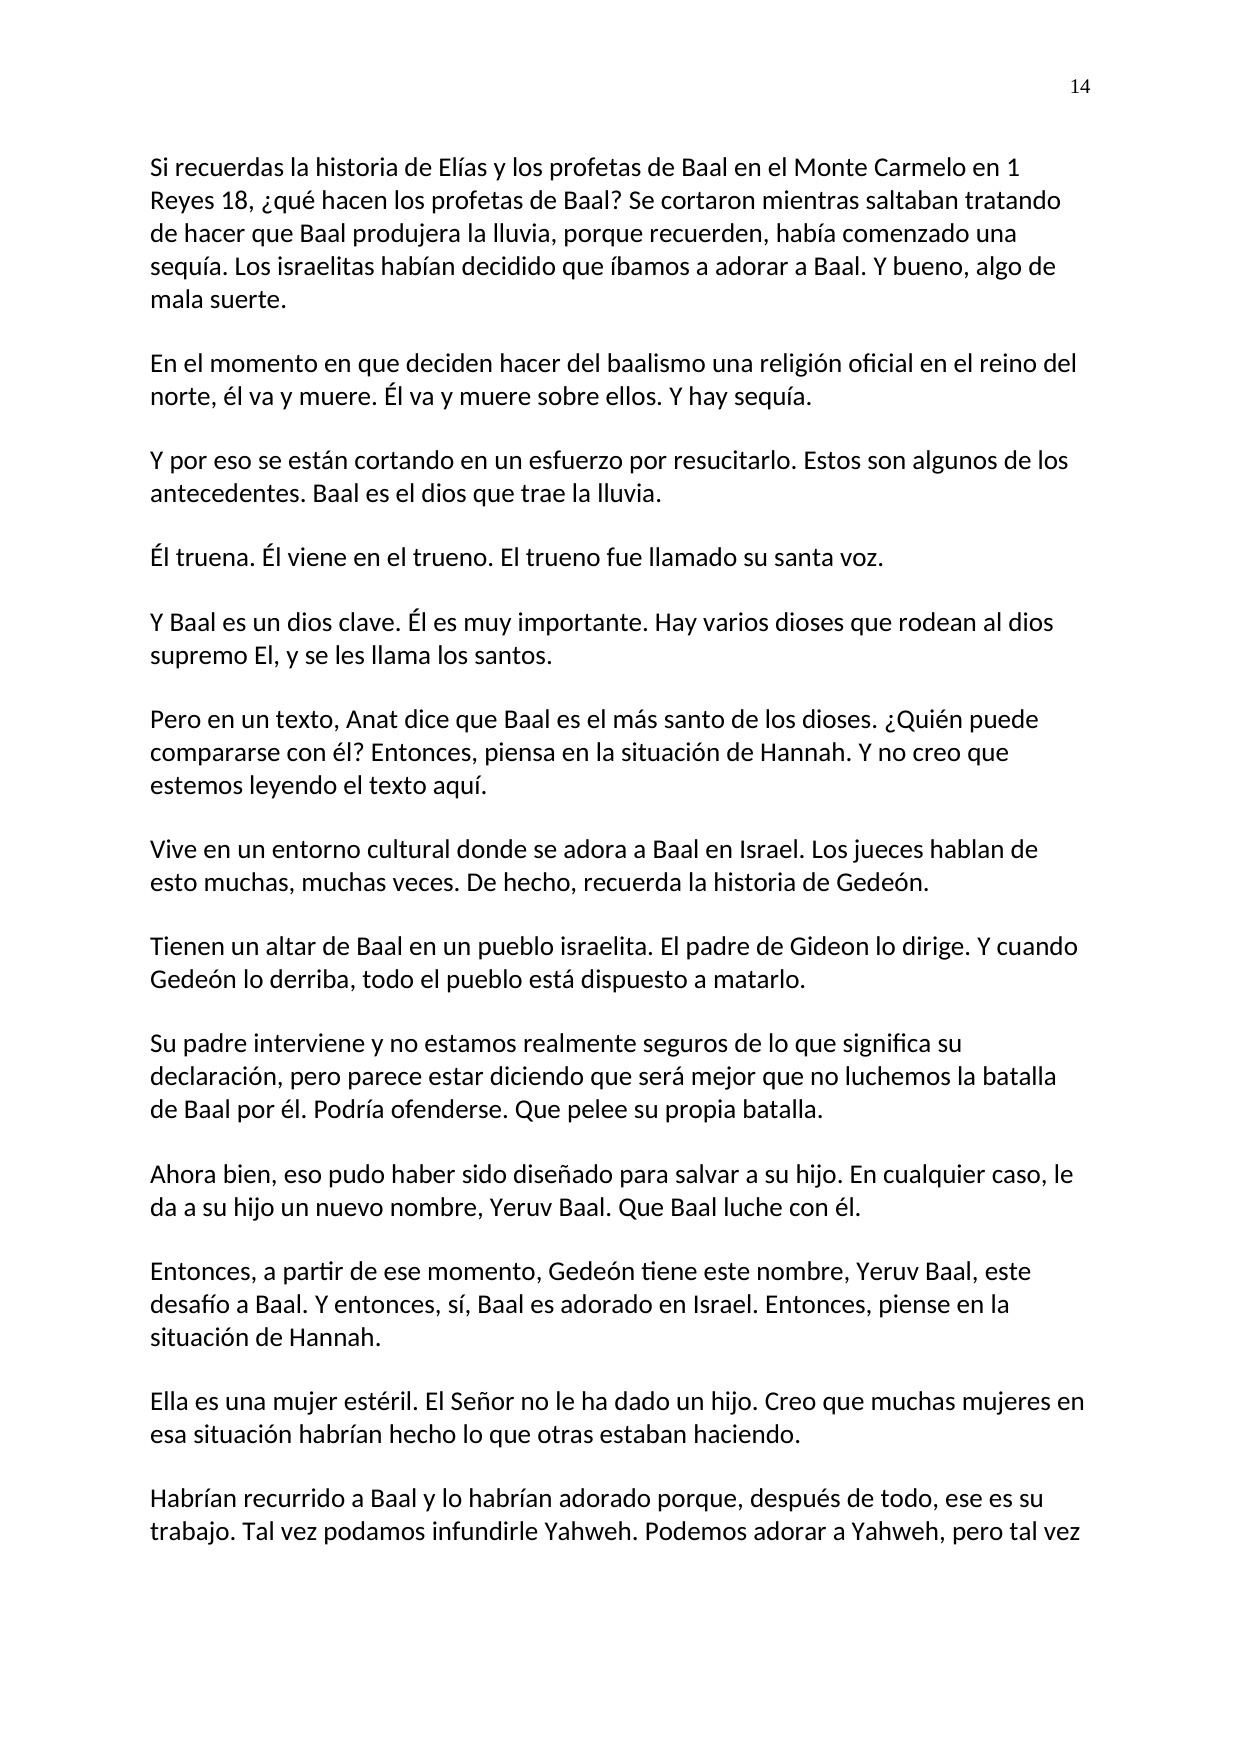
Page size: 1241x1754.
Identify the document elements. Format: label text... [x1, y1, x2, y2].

text Tienen un altar de Baal en un pueblo israelita. El padre de Gideon lo dirige. Y cuando Gedeón lo derriba, todo el pueblo está dispuesto a matarlo. [150, 929, 1090, 995]
text Su padre interviene y no estamos realmente seguros de lo que significa su declaración, pero parece estar diciendo que será mejor que no luchemos la batalla de Baal por él. Podría ofenderse. Que pelee su propia batalla. [150, 1027, 1090, 1126]
text Entonces, a partir de ese momento, Gedeón tiene este nombre, Yeruv Baal, este desafío a Baal. Y entonces, sí, Baal es adorado en Israel. Entonces, piense en la situación de Hannah. [150, 1254, 1090, 1353]
text Y por eso se están cortando en un esfuerzo por resucitarlo. Estos son algunos de los antecedentes. Baal es el dios que trae la lluvia. [150, 443, 1090, 509]
text Y Baal es un dios clave. Él es muy importante. Hay varios dioses que rodean al dios supremo El, y se les llama los santos. [150, 605, 1090, 671]
text Ahora bien, eso pudo haber sido diseñado para salvar a su hijo. En cualquier caso, le da a su hijo un nuevo nombre, Yeruv Baal. Que Baal luche con él. [150, 1157, 1090, 1223]
text En el momento en que deciden hacer del baalismo una religión oficial en el reino del norte, él va y muere. Él va y muere sobre ellos. Y hay sequía. [150, 346, 1090, 412]
text Si recuerdas la historia de Elías y los profetas de Baal en el Monte Carmelo en 1 Reyes 18, ¿qué hacen los profetas de Baal? Se cortaron mientras saltaban tratando de hacer que Baal produjera la lluvia, porque recuerden, había comenzado una sequía. Los israelitas habían decidido que íbamos a adorar a Baal. Y bueno, algo de mala suerte. [150, 150, 1090, 315]
text Ella es una mujer estéril. El Señor no le ha dado un hijo. Creo que muchas mujeres en esa situación habrían hecho lo que otras estaban haciendo. [150, 1384, 1090, 1450]
text Vive en un entorno cultural donde se adora a Baal en Israel. Los jueces hablan de esto muchas, muchas veces. De hecho, recuerda la historia de Gedeón. [150, 832, 1090, 898]
text Él truena. Él viene en el trueno. El trueno fue llamado su santa voz. [150, 541, 1090, 574]
text Pero en un texto, Anat dice que Baal es el más santo de los dioses. ¿Quién puede compararse con él? Entonces, piensa en la situación de Hannah. Y no creo que estemos leyendo el texto aquí. [150, 702, 1090, 801]
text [150, 1481, 1090, 1547]
